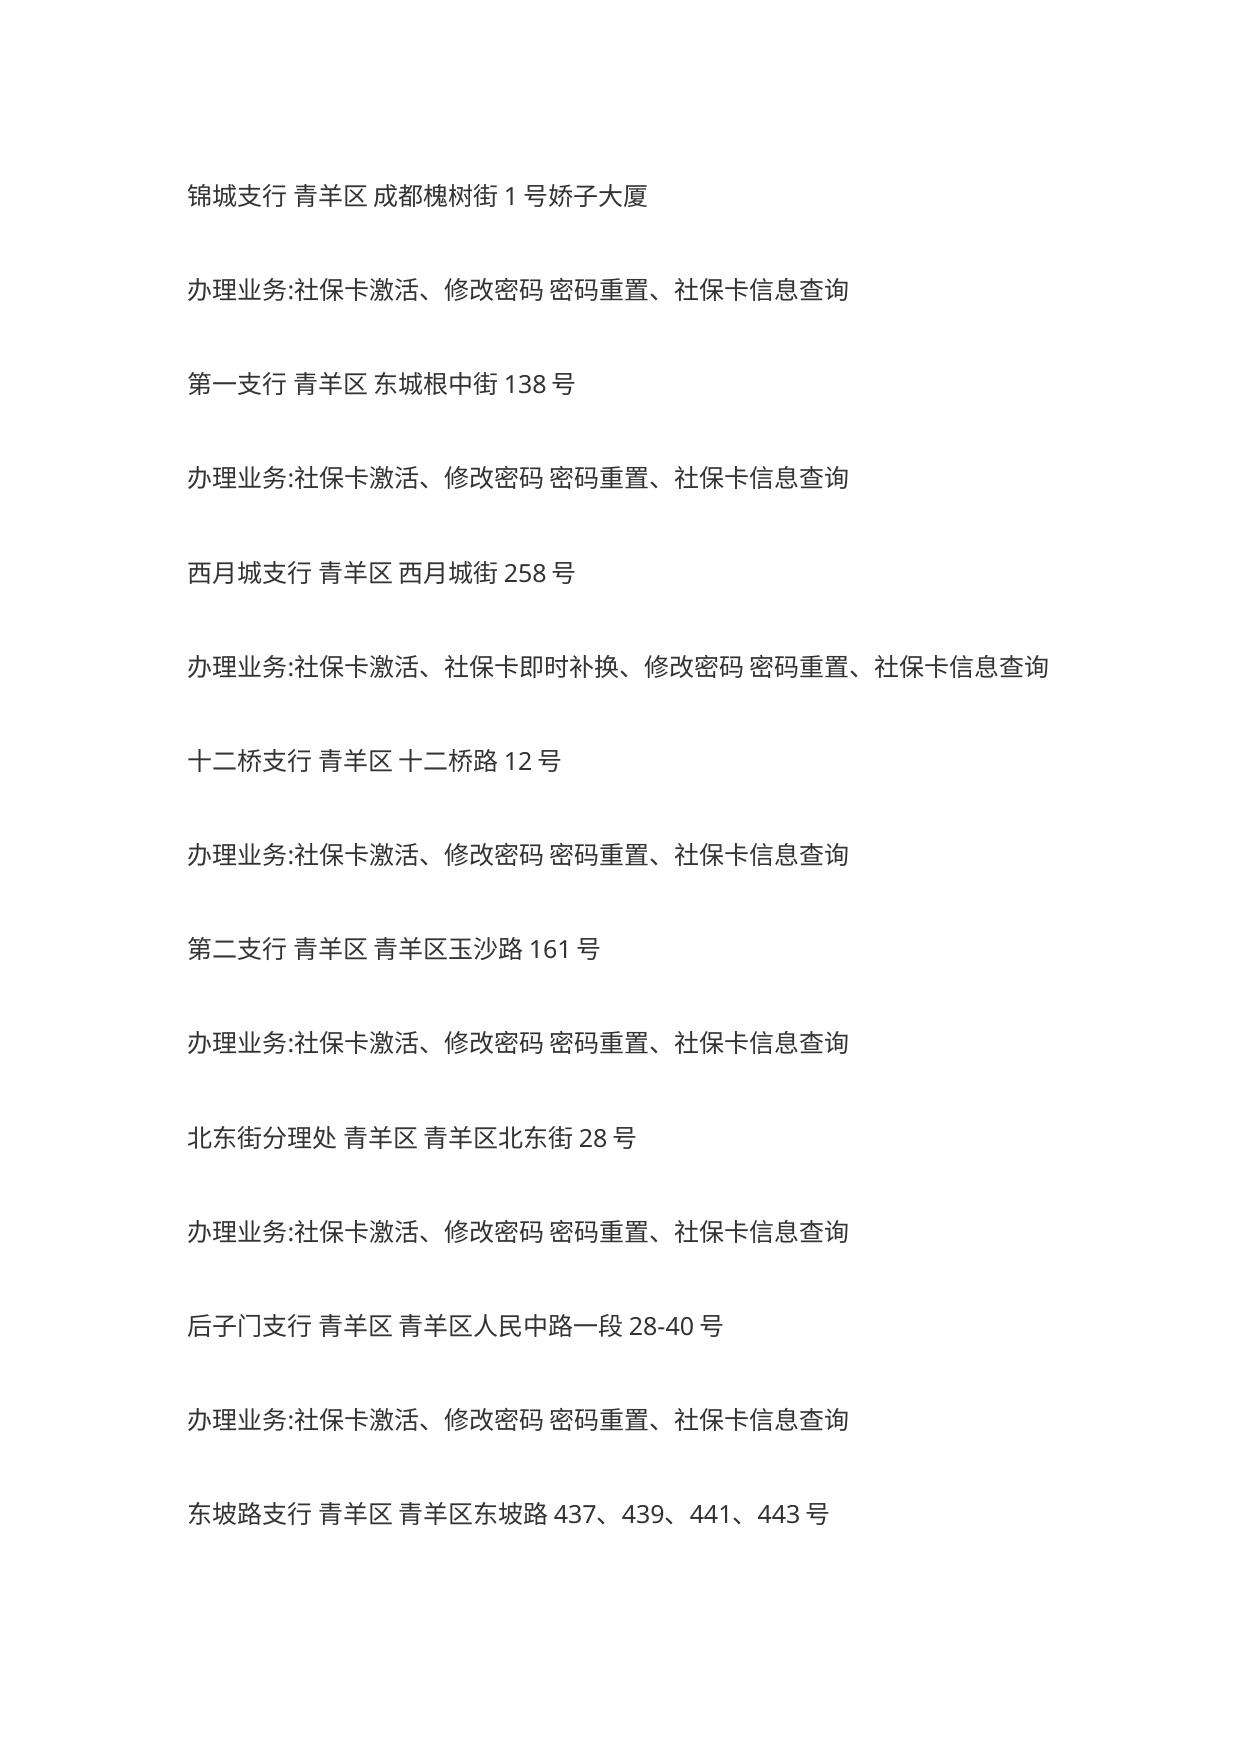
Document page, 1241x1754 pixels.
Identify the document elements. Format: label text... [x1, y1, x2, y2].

text 第一支行 青羊区 东城根中街138号 [187, 350, 1053, 415]
text 西月城支行 青羊区 西月城街258号 [187, 539, 1053, 604]
text 第二支行 青羊区 青羊区玉沙路161号 [187, 915, 1053, 980]
text 办理业务:社保卡激活、修改密码 密码重置、社保卡信息查询 [187, 1386, 1053, 1451]
text 办理业务:社保卡激活、社保卡即时补换、修改密码 密码重置、社保卡信息查询 [187, 633, 1053, 698]
text 锦城支行 青羊区 成都槐树街1号娇子大厦 [187, 162, 1053, 227]
text 东坡路支行 青羊区 青羊区东坡路437、439、441、443号 [187, 1480, 1053, 1545]
text 办理业务:社保卡激活、修改密码 密码重置、社保卡信息查询 [187, 1198, 1053, 1263]
text 办理业务:社保卡激活、修改密码 密码重置、社保卡信息查询 [187, 821, 1053, 886]
text 后子门支行 青羊区 青羊区人民中路一段28-40号 [187, 1292, 1053, 1357]
text 办理业务:社保卡激活、修改密码 密码重置、社保卡信息查询 [187, 444, 1053, 509]
text 十二桥支行 青羊区 十二桥路12号 [187, 727, 1053, 792]
text 办理业务:社保卡激活、修改密码 密码重置、社保卡信息查询 [187, 256, 1053, 321]
text 办理业务:社保卡激活、修改密码 密码重置、社保卡信息查询 [187, 1009, 1053, 1074]
text 北东街分理处 青羊区 青羊区北东街28号 [187, 1104, 1053, 1169]
